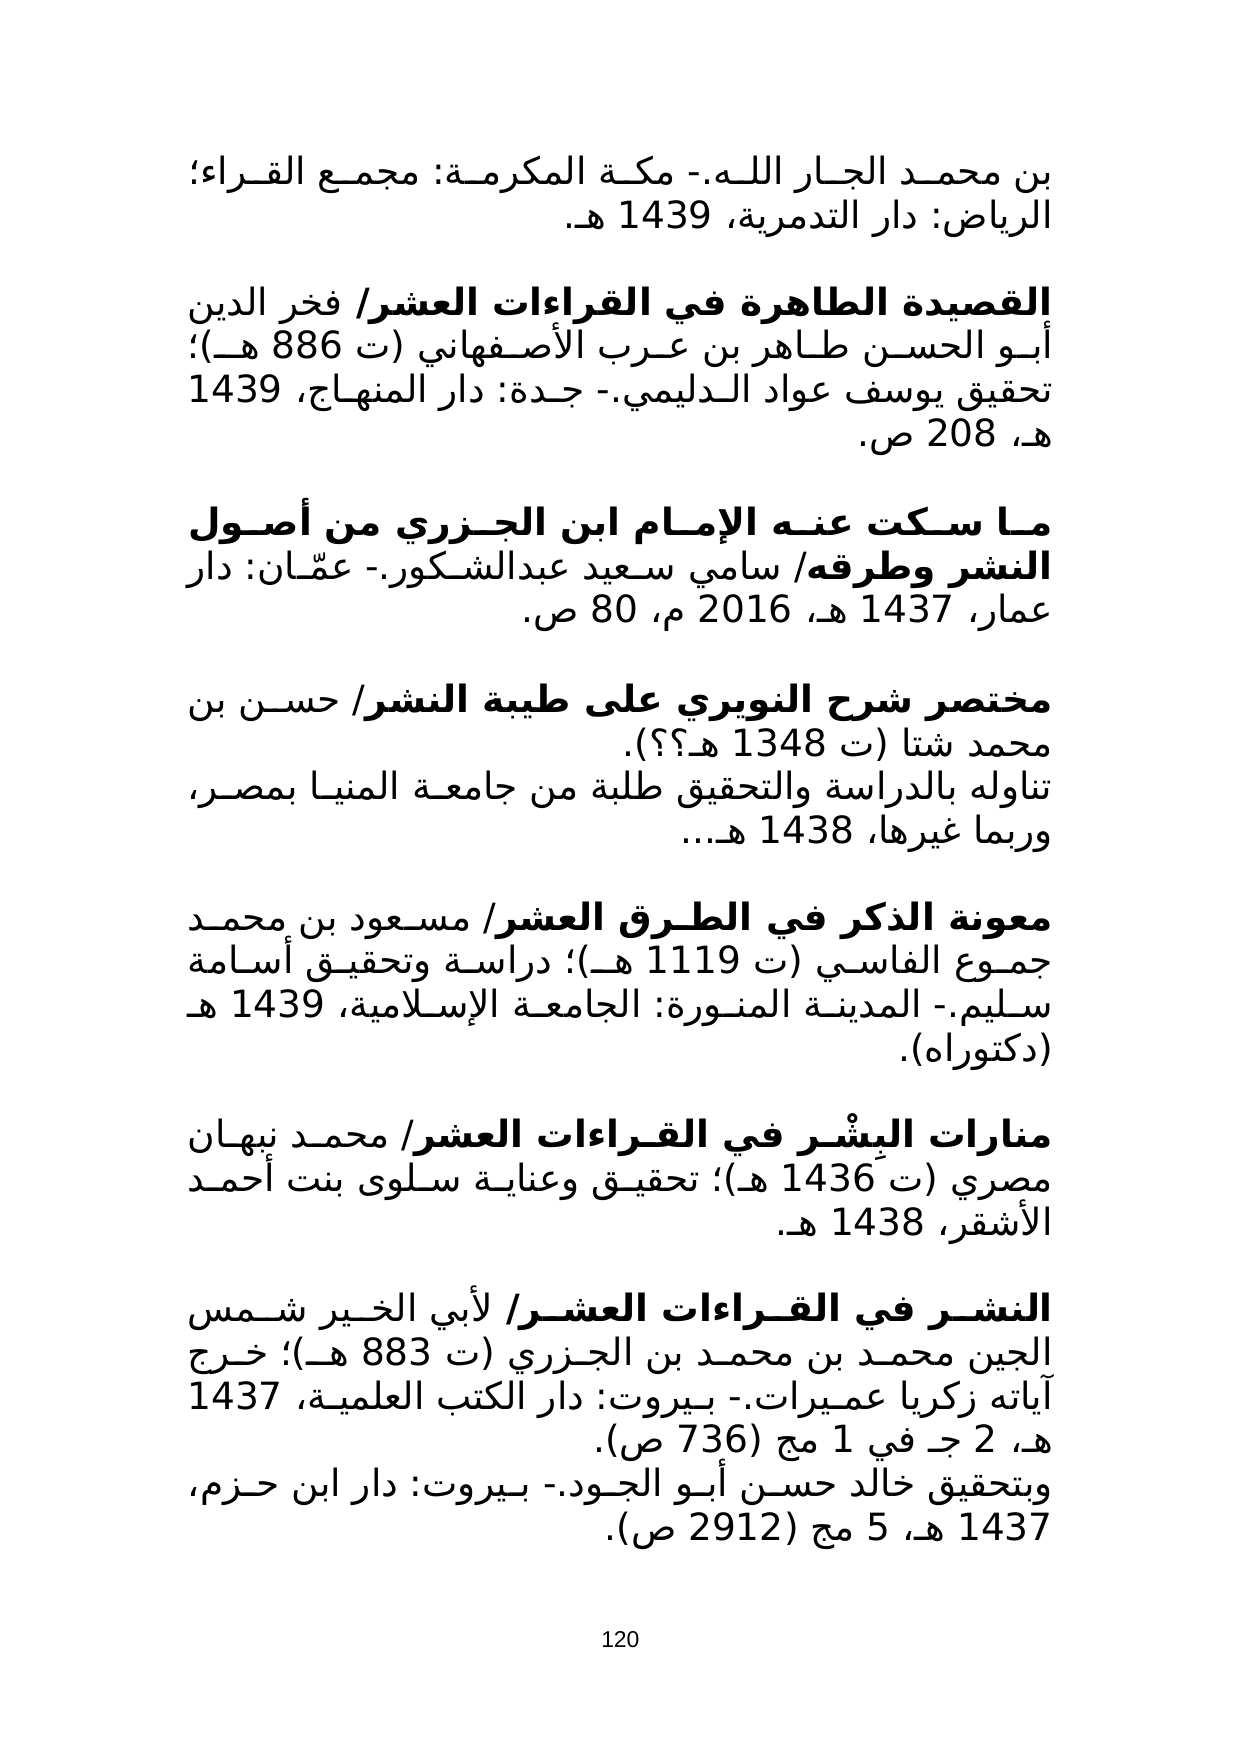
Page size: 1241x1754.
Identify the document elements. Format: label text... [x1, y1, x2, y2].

text القصيدة الطاهرة في القراءات العشر/ فخر الدين أبو الحسن طاهر بن عرب الأصفهاني (ت 886 هـ)؛ تحقيق يوسف عواد الدليمي.- جدة: دار المنهاج، 1439 هـ، 208 ص. [187, 280, 1053, 455]
text منارات البِشْر في القراءات العشر/ محمد نبهان مصري (ت 1436 هـ)؛ تحقيق وعناية سلوى بنت أحمد الأشقر، 1438 هـ. [187, 1113, 1053, 1244]
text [187, 150, 1053, 237]
text ما سكت عنه الإمام ابن الجزري من أصول النشر وطرقه/ سامي سعيد عبدالشكور.- عمّان: دار عمار، 1437 هـ، 2016 م، 80 ص. [187, 501, 1053, 632]
text مختصر شرح النويري على طيبة النشر/ حسن بن محمد شتا (ت 1348 هـ؟؟). [187, 678, 1053, 765]
text النشر في القراءات العشر/ لأبي الخير شمس الجين محمد بن محمد بن الجزري (ت 883 هـ)؛ خرج آياته زكريا عميرات.- بيروت: دار الكتب العلمية، 1437 هـ، 2 جـ في 1 مج (736 ص). [187, 1287, 1053, 1462]
text تناوله بالدراسة والتحقيق طلبة من جامعة المنيا بمصر، وربما غيرها، 1438 هـ... [187, 765, 1053, 852]
text معونة الذكر في الطرق العشر/ مسعود بن محمد جموع الفاسي (ت 1119 هـ)؛ دراسة وتحقيق أسامة سليم.- المدينة المنورة: الجامعة الإسلامية، 1439 هـ (دكتوراه). [187, 895, 1053, 1070]
text وبتحقيق خالد حسن أبو الجود.- بيروت: دار ابن حزم، 1437 هـ، 5 مج (2912 ص). [187, 1462, 1053, 1549]
